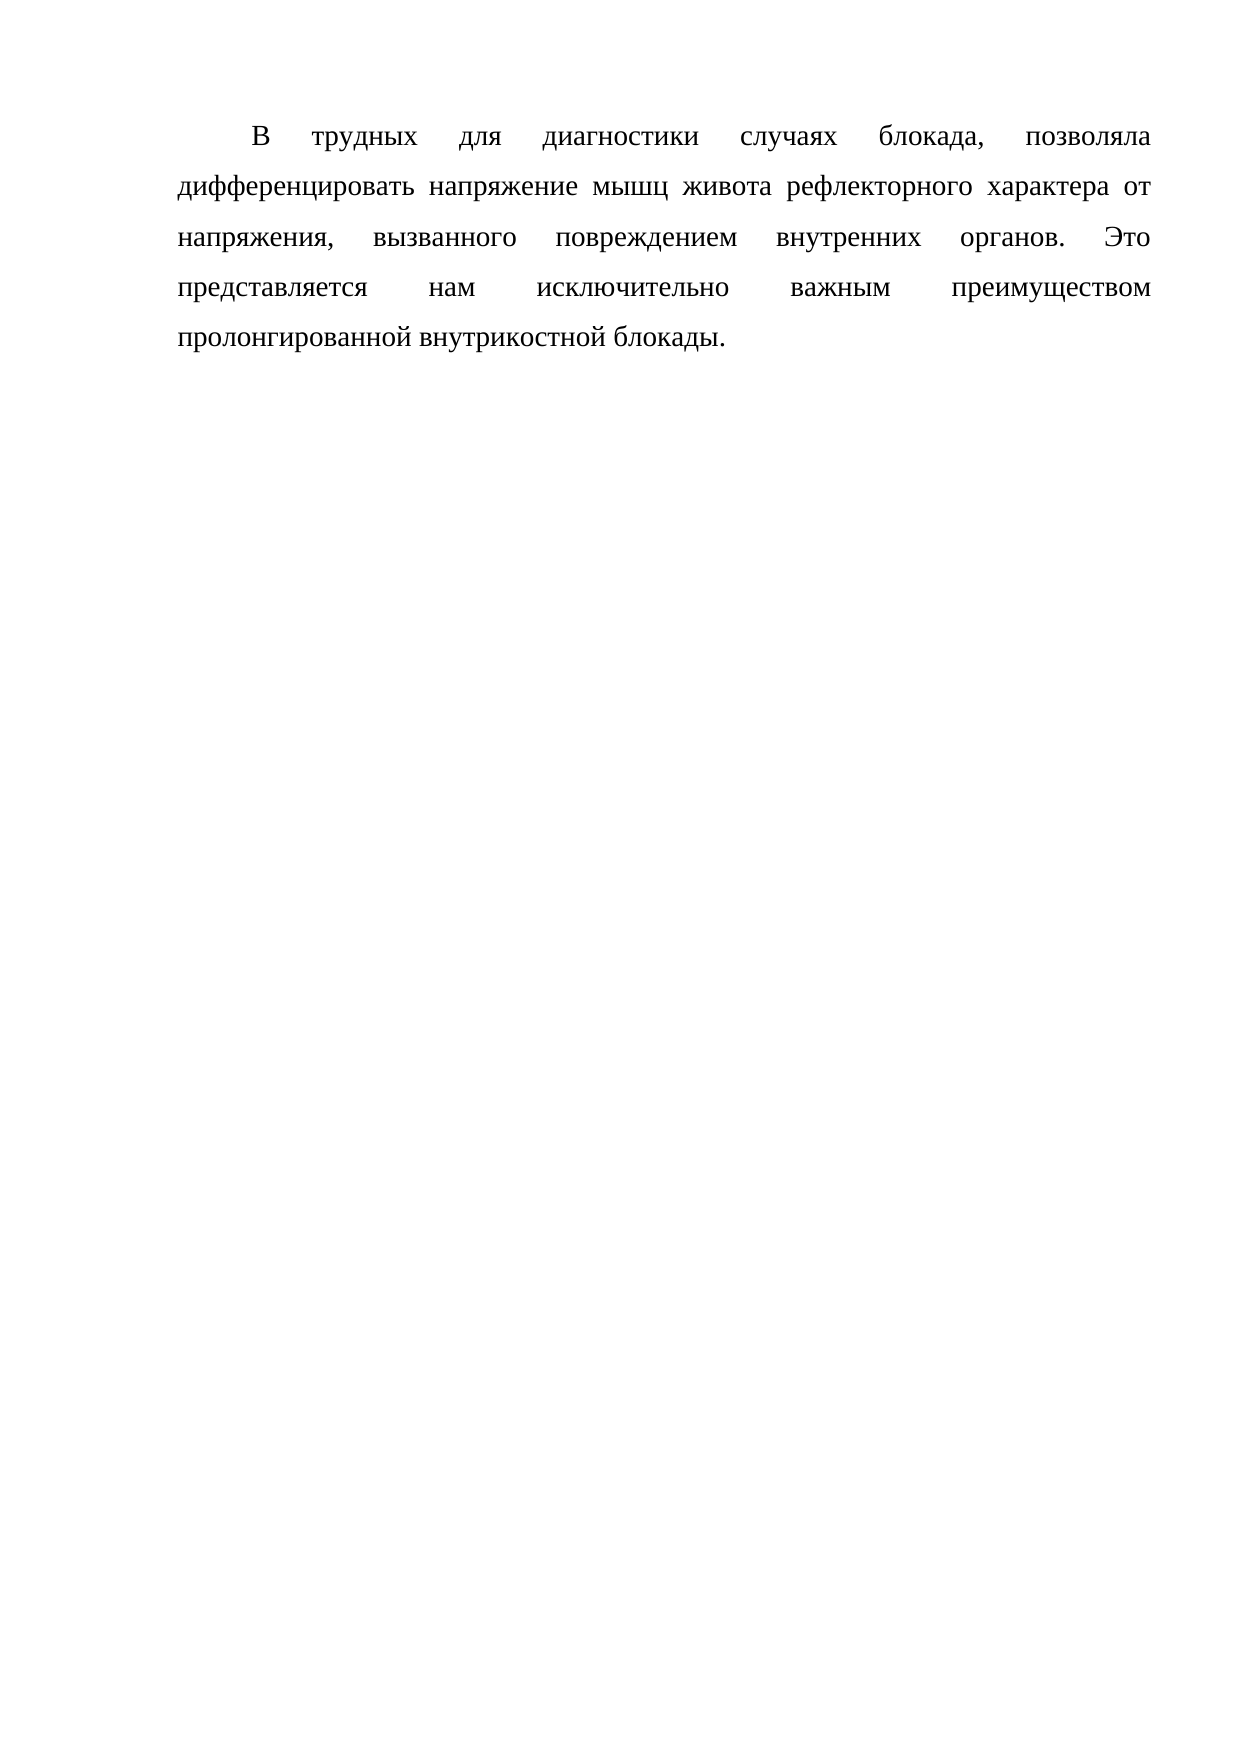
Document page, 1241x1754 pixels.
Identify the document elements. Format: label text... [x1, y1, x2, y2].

text В трудных для диагностики случаях блокада, позволяла дифференцировать напряжение мышц живота рефлекторного характера от напряжения, вызванного повреждением внутренних органов. Это представляется нам исключительно важным преимуществом пролонгированной внутрикостной блокады. [177, 118, 1152, 353]
